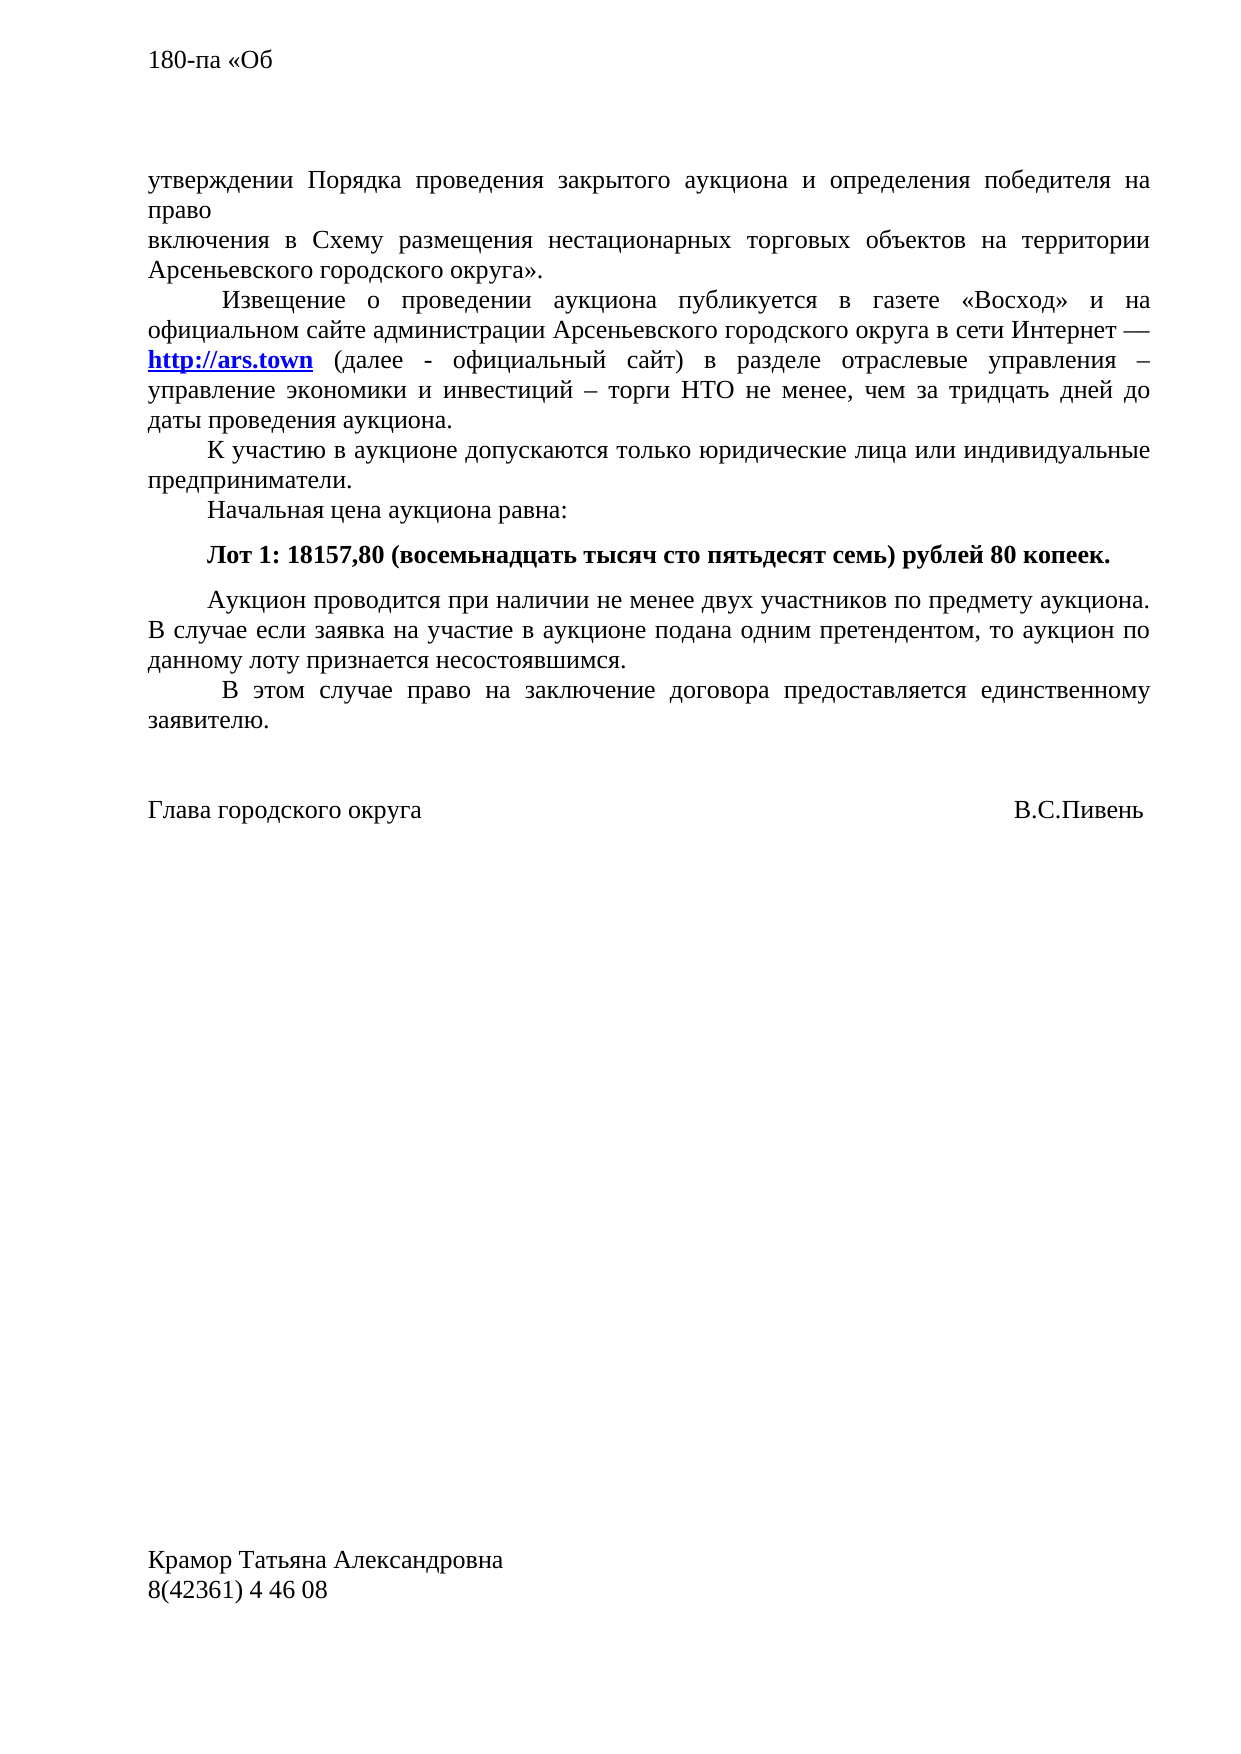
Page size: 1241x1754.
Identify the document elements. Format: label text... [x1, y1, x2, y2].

text В этом случае право на заключение договора предоставляется единственному заявителю. [148, 674, 1152, 734]
text утверждении Порядка проведения закрытого аукциона и определения победителя на право [148, 164, 1152, 224]
text Лот 1: 18157,80 (восемьнадцать тысяч сто пятьдесят семь) рублей 80 копеек. [148, 539, 1152, 569]
text включения в Схему размещения нестационарных торговых объектов на территории Арсеньевского городского округа». [148, 224, 1152, 284]
text Глава городского округа В.С.Пивень [148, 794, 1152, 824]
text Крамор Татьяна Александровна [148, 1544, 1152, 1574]
text К участию в аукционе допускаются только юридические лица или индивидуальные предприниматели. [148, 434, 1152, 494]
text Начальная цена аукциона равна: [148, 494, 1152, 524]
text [148, 44, 1152, 74]
text 8(42361) 4 46 08 [148, 1574, 1152, 1604]
text Аукцион проводится при наличии не менее двух участников по предмету аукциона. В случае если заявка на участие в аукционе подана одним претендентом, то аукцион по данному лоту признается несостоявшимся. [148, 584, 1152, 674]
text Извещение о проведении аукциона публикуется в газете «Восход» и на официальном сайте администрации Арсеньевского городского округа в сети Интернет –– http://ars.town (далее - официальный сайт) в разделе отраслевые управления – управление экономики и инвестиций – торги НТО не менее, чем за тридцать дней до даты проведения аукциона. [148, 284, 1152, 434]
